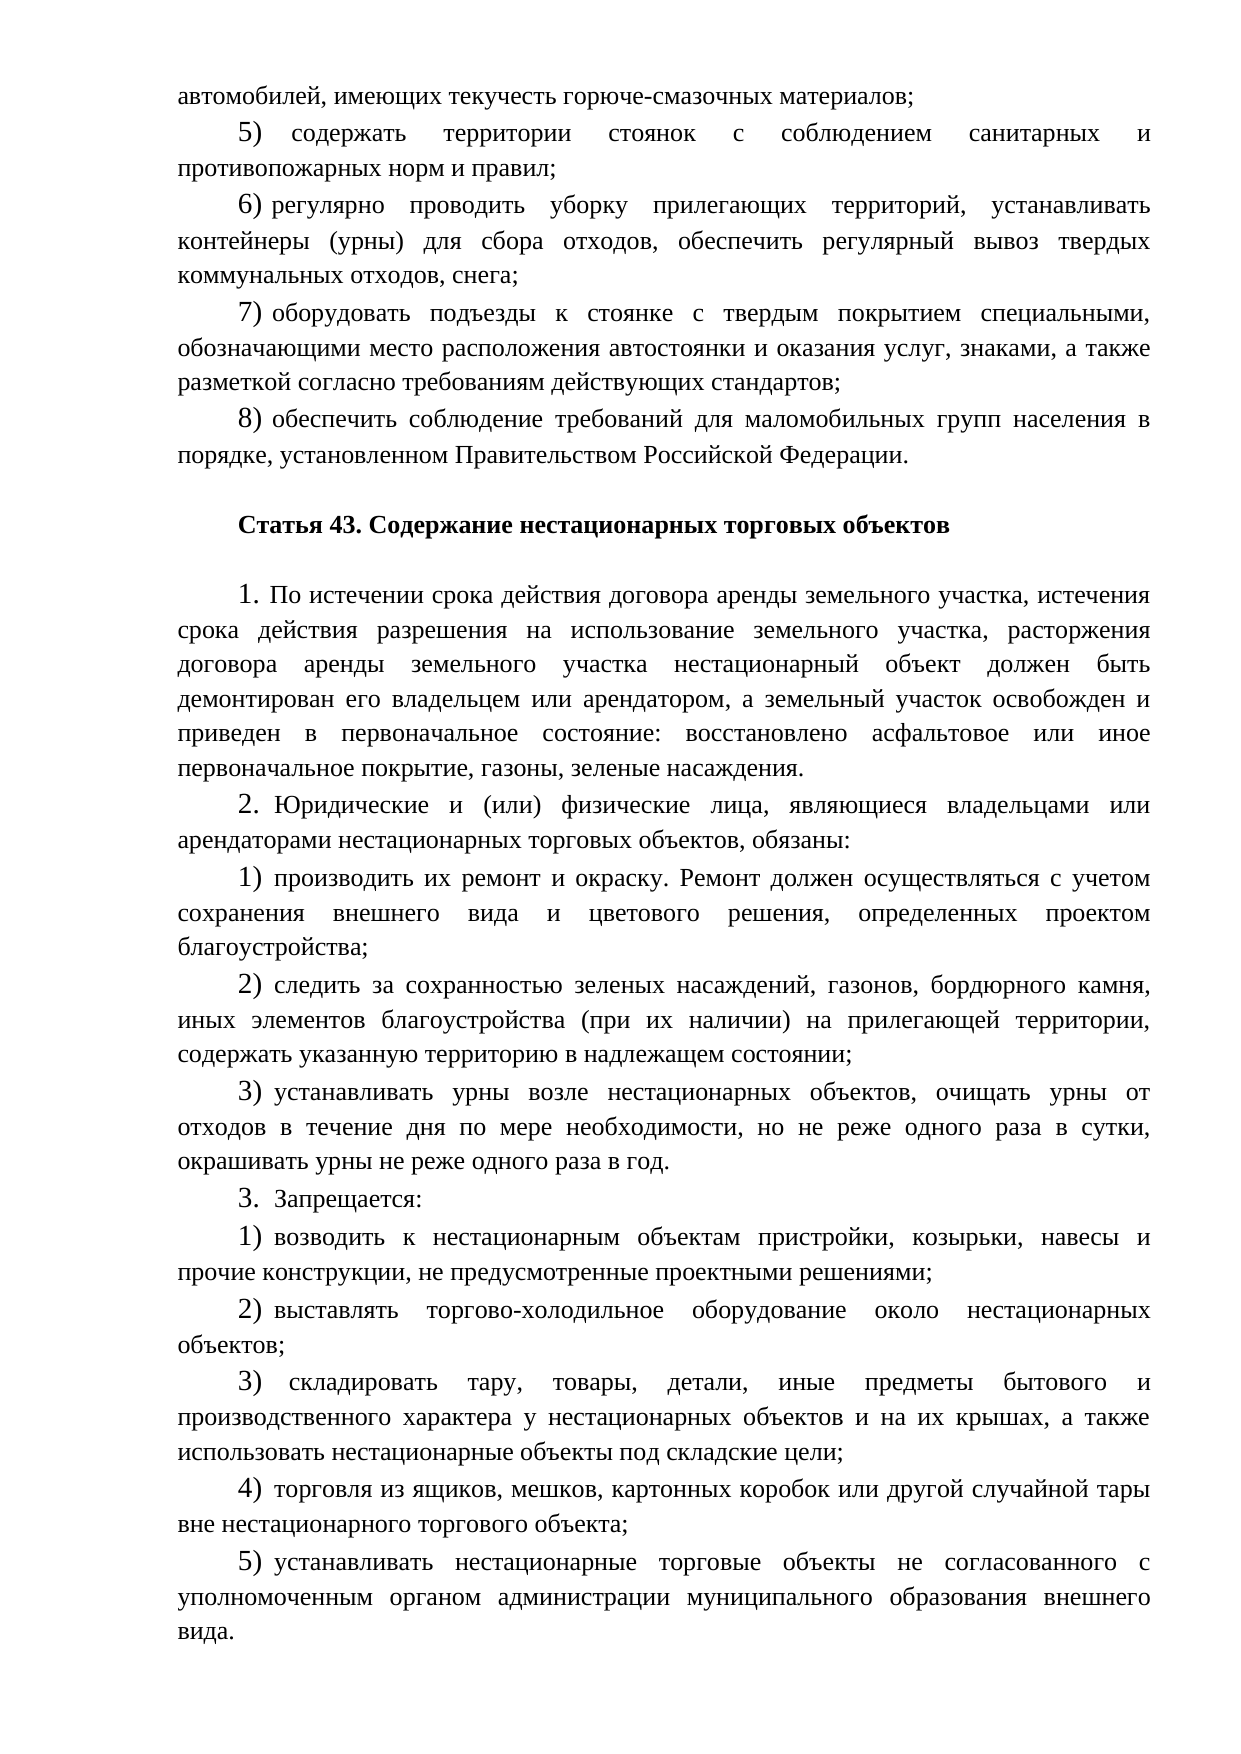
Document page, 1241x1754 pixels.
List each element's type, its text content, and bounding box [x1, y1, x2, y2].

list обеспечить соблюдение требований для маломобильных групп населения в порядке, установленном Правительством Российской Федерации. [177, 401, 1152, 469]
list устанавливать урны возле нестационарных объектов, очищать урны от отходов в течение дня по мере необходимости, но не реже одного раза в сутки, окрашивать урны не реже одного раза в год. [177, 1073, 1152, 1175]
text Статья 43. Содержание нестационарных торговых объектов [177, 509, 1152, 539]
list следить за сохранностью зеленых насаждений, газонов, бордюрного камня, иных элементов благоустройства (при их наличии) на прилегающей территории, содержать указанную территорию в надлежащем состоянии; [177, 966, 1152, 1068]
list торговля из ящиков, мешков, картонных коробок или другой случайной тары вне нестационарного торгового объекта; [177, 1470, 1152, 1538]
list содержать территории стоянок с соблюдением санитарных и противопожарных норм и правил; [177, 114, 1152, 182]
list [177, 80, 1152, 110]
list Юридические и (или) физические лица, являющиеся владельцами или арендаторами нестационарных торговых объектов, обязаны: [177, 786, 1152, 854]
list складировать тару, товары, детали, иные предметы бытового и производственного характера у нестационарных объектов и на их крышах, а также использовать нестационарные объекты под складские цели; [177, 1363, 1152, 1466]
list производить их ремонт и окраску. Ремонт должен осуществляться с учетом сохранения внешнего вида и цветового решения, определенных проектом благоустройства; [177, 859, 1152, 961]
list устанавливать нестационарные торговые объекты не согласованного с уполномоченным органом администрации муниципального образования внешнего вида. [177, 1543, 1152, 1645]
list оборудовать подъезды к стоянке с твердым покрытием специальными, обозначающими место расположения автостоянки и оказания услуг, знаками, а также разметкой согласно требованиям действующих стандартов; [177, 294, 1152, 396]
list По истечении срока действия договора аренды земельного участка, истечения срока действия разрешения на использование земельного участка, расторжения договора аренды земельного участка нестационарный объект должен быть демонтирован его владельцем или арендатором, а земельный участок освобожден и приведен в первоначальное состояние: восстановлено асфальтовое или иное первоначальное покрытие, газоны, зеленые насаждения. [177, 576, 1152, 782]
list регулярно проводить уборку прилегающих территорий, устанавливать контейнеры (урны) для сбора отходов, обеспечить регулярный вывоз твердых коммунальных отходов, снега; [177, 187, 1152, 289]
list выставлять торгово-холодильное оборудование около нестационарных объектов; [177, 1291, 1152, 1359]
list возводить к нестационарным объектам пристройки, козырьки, навесы и прочие конструкции, не предусмотренные проектными решениями; [177, 1218, 1152, 1286]
list Запрещается: [177, 1180, 1152, 1213]
